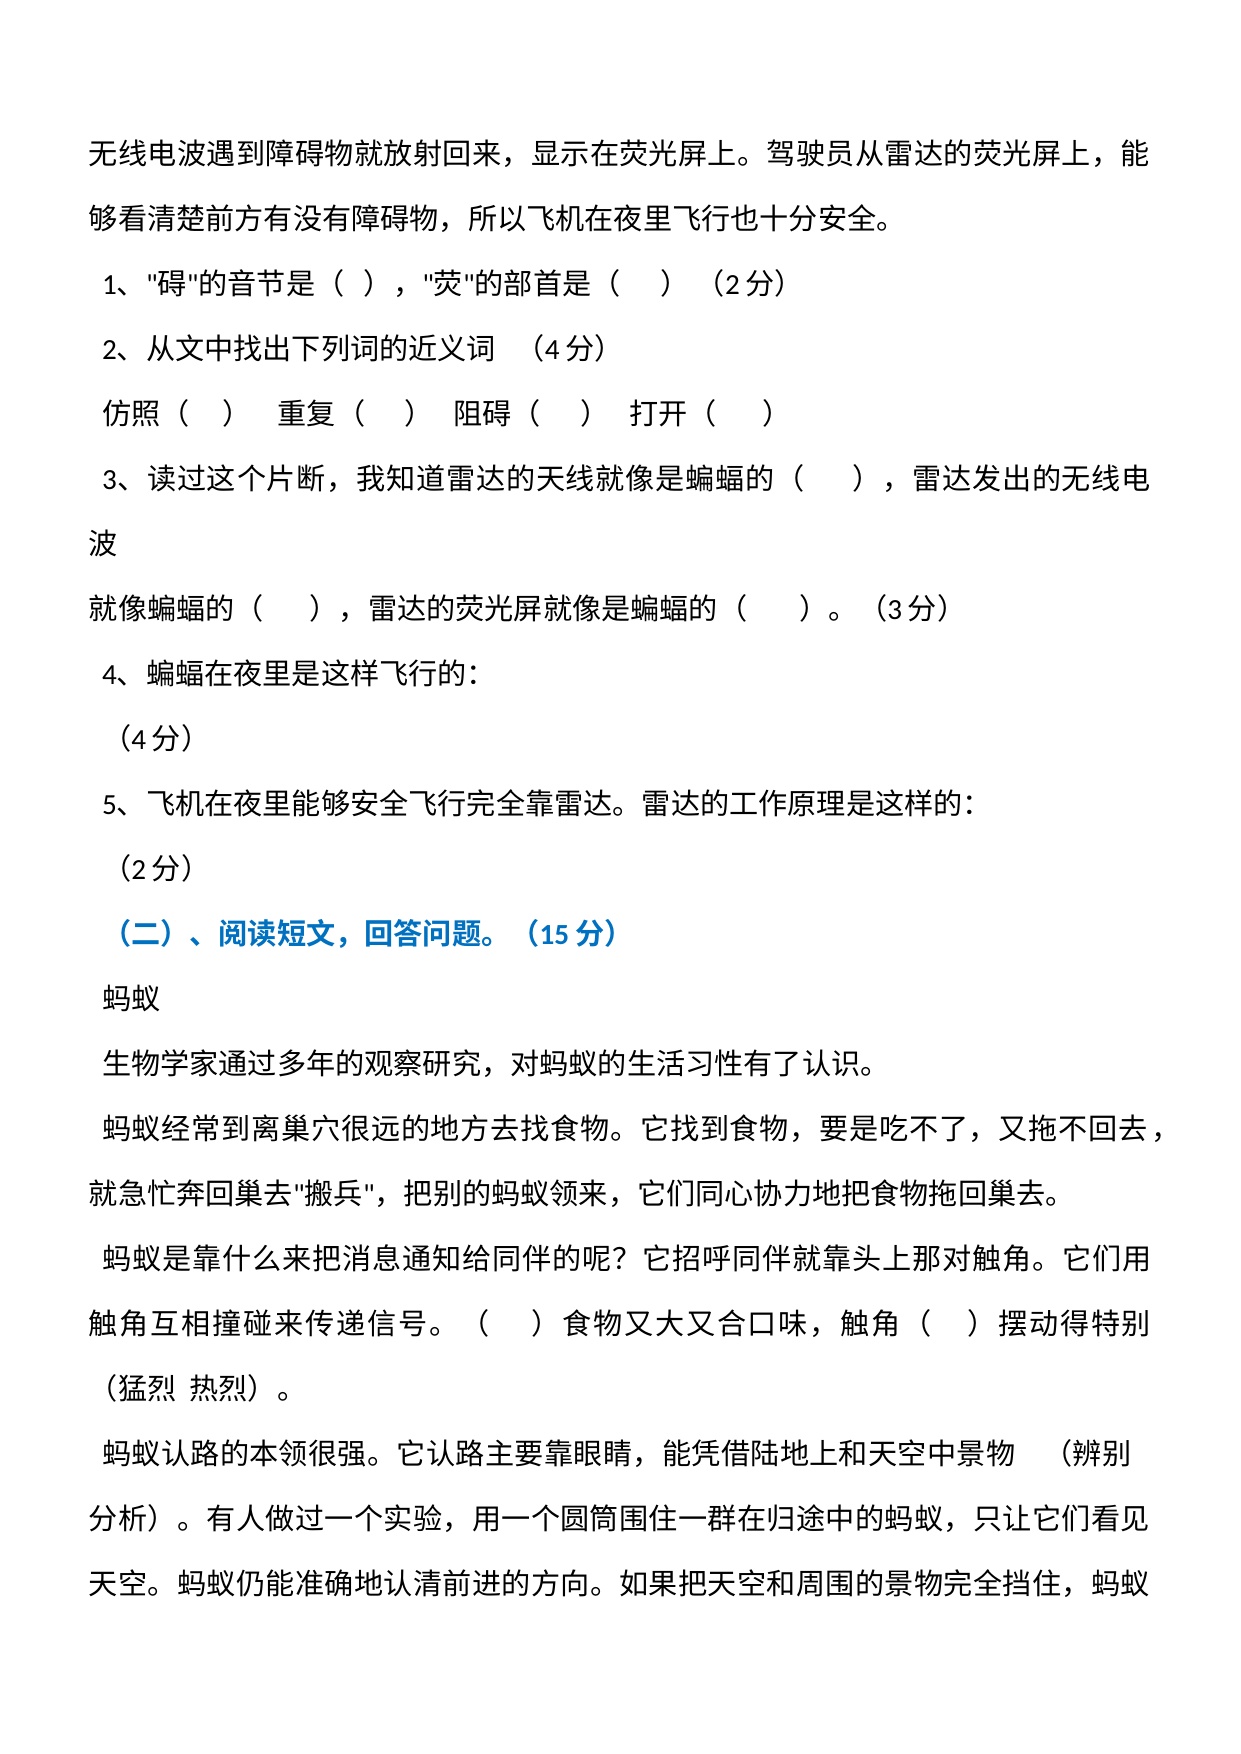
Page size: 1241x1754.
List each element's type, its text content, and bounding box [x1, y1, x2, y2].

text （2分） [89, 834, 1152, 899]
text 2、从文中找出下列词的近义词 （4分） [89, 314, 1152, 379]
text 仿照（ ） 重复（ ） 阻碍（ ） 打开（ ） [89, 379, 1152, 444]
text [89, 1419, 1152, 1614]
text 蚂蚁 [89, 964, 1152, 1029]
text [89, 119, 1152, 249]
text 1、"碍"的音节是（ ），"荧"的部首是（ ） （2分） [89, 249, 1152, 314]
text 3、读过这个片断，我知道雷达的天线就像是蝙蝠的（ ），雷达发出的无线电波 [89, 444, 1152, 574]
text 蚂蚁是靠什么来把消息通知给同伴的呢？它招呼同伴就靠头上那对触角。它们用触角互相撞碰来传递信号。（ ）食物又大又合口味，触角（ ）摆动得特别（猛烈 热烈）。 [89, 1224, 1152, 1419]
text 就像蝙蝠的（ ），雷达的荧光屏就像是蝙蝠的（ ）。（3分） [89, 574, 1152, 639]
text 4、蝙蝠在夜里是这样飞行的： [89, 639, 1152, 704]
text 生物学家通过多年的观察研究，对蚂蚁的生活习性有了认识。 [89, 1029, 1152, 1094]
text （4分） [89, 704, 1152, 769]
text （二）、阅读短文，回答问题。（15分） [89, 899, 1152, 964]
text 5、飞机在夜里能够安全飞行完全靠雷达。雷达的工作原理是这样的： [89, 769, 1152, 834]
text 蚂蚁经常到离巢穴很远的地方去找食物。它找到食物，要是吃不了，又拖不回去，就急忙奔回巢去"搬兵"，把别的蚂蚁领来，它们同心协力地把食物拖回巢去。 [89, 1094, 1152, 1224]
